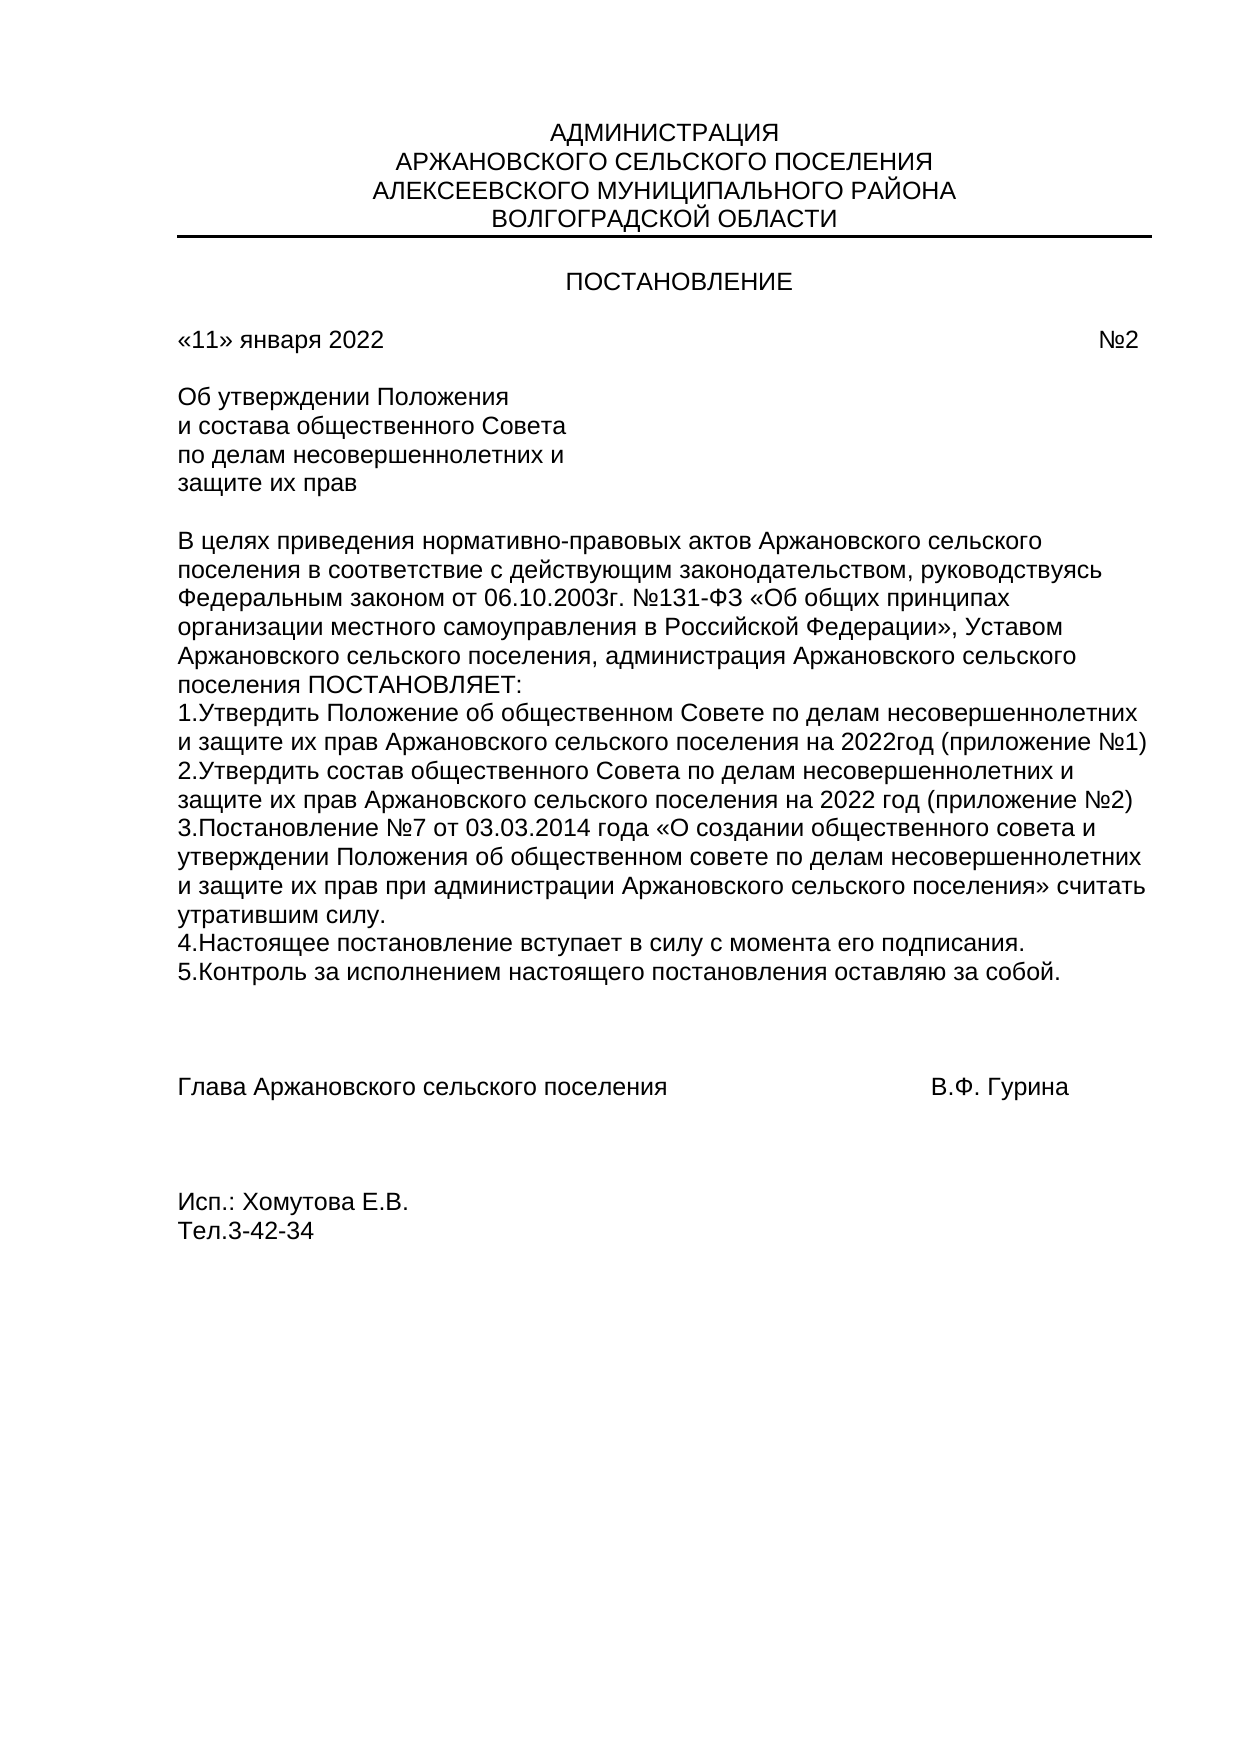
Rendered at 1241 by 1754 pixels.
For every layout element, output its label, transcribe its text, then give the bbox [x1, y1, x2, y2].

text и состава общественного Совета [177, 411, 1152, 439]
text Тел.3-42-34 [177, 1216, 1152, 1244]
text АДМИНИСТРАЦИЯ [177, 118, 1152, 147]
text 5.Контроль за исполнением настоящего постановления оставляю за собой. [177, 957, 1152, 986]
text Об утверждении Положения [177, 382, 1152, 411]
text Исп.: Хомутова Е.В. [177, 1187, 1152, 1216]
text 2.Утвердить состав общественного Совета по делам несовершеннолетних и защите их прав Аржановского сельского поселения на 2022 год (приложение №2) [177, 756, 1152, 813]
text «11» января 2022 №2 [177, 324, 1152, 353]
text 1.Утвердить Положение об общественном Совете по делам несовершеннолетних и защите их прав Аржановского сельского поселения на 2022год (приложение №1) [177, 698, 1152, 756]
text по делам несовершеннолетних и [177, 439, 1152, 468]
text 3.Постановление №7 от 03.03.2014 года «О создании общественного совета и [177, 813, 1152, 842]
text В целях приведения нормативно-правовых актов Аржановского сельского поселения в соответствие с действующим законодательством, руководствуясь Федеральным законом от 06.10.2003г. №131-ФЗ «Об общих принципах организации местного самоуправления в Российской Федерации», Уставом Аржановского сельского поселения, администрация Аржановского сельского поселения ПОСТАНОВЛЯЕТ: [177, 526, 1152, 698]
text АРЖАНОВСКОГО СЕЛЬСКОГО ПОСЕЛЕНИЯ [177, 147, 1152, 176]
text ПОСТАНОВЛЕНИЕ [177, 267, 1152, 296]
text Глава Аржановского сельского поселения В.Ф. Гурина [177, 1072, 1152, 1101]
text защите их прав [177, 468, 1152, 497]
text АЛЕКСЕЕВСКОГО МУНИЦИПАЛЬНОГО РАЙОНА [177, 176, 1152, 204]
text ВОЛГОГРАДСКОЙ ОБЛАСТИ [177, 204, 1152, 235]
text утверждении Положения об общественном совете по делам несовершеннолетних и защите их прав при администрации Аржановского сельского поселения» считать утратившим силу. [177, 842, 1152, 928]
text 4.Настоящее постановление вступает в силу с момента его подписания. [177, 928, 1152, 957]
